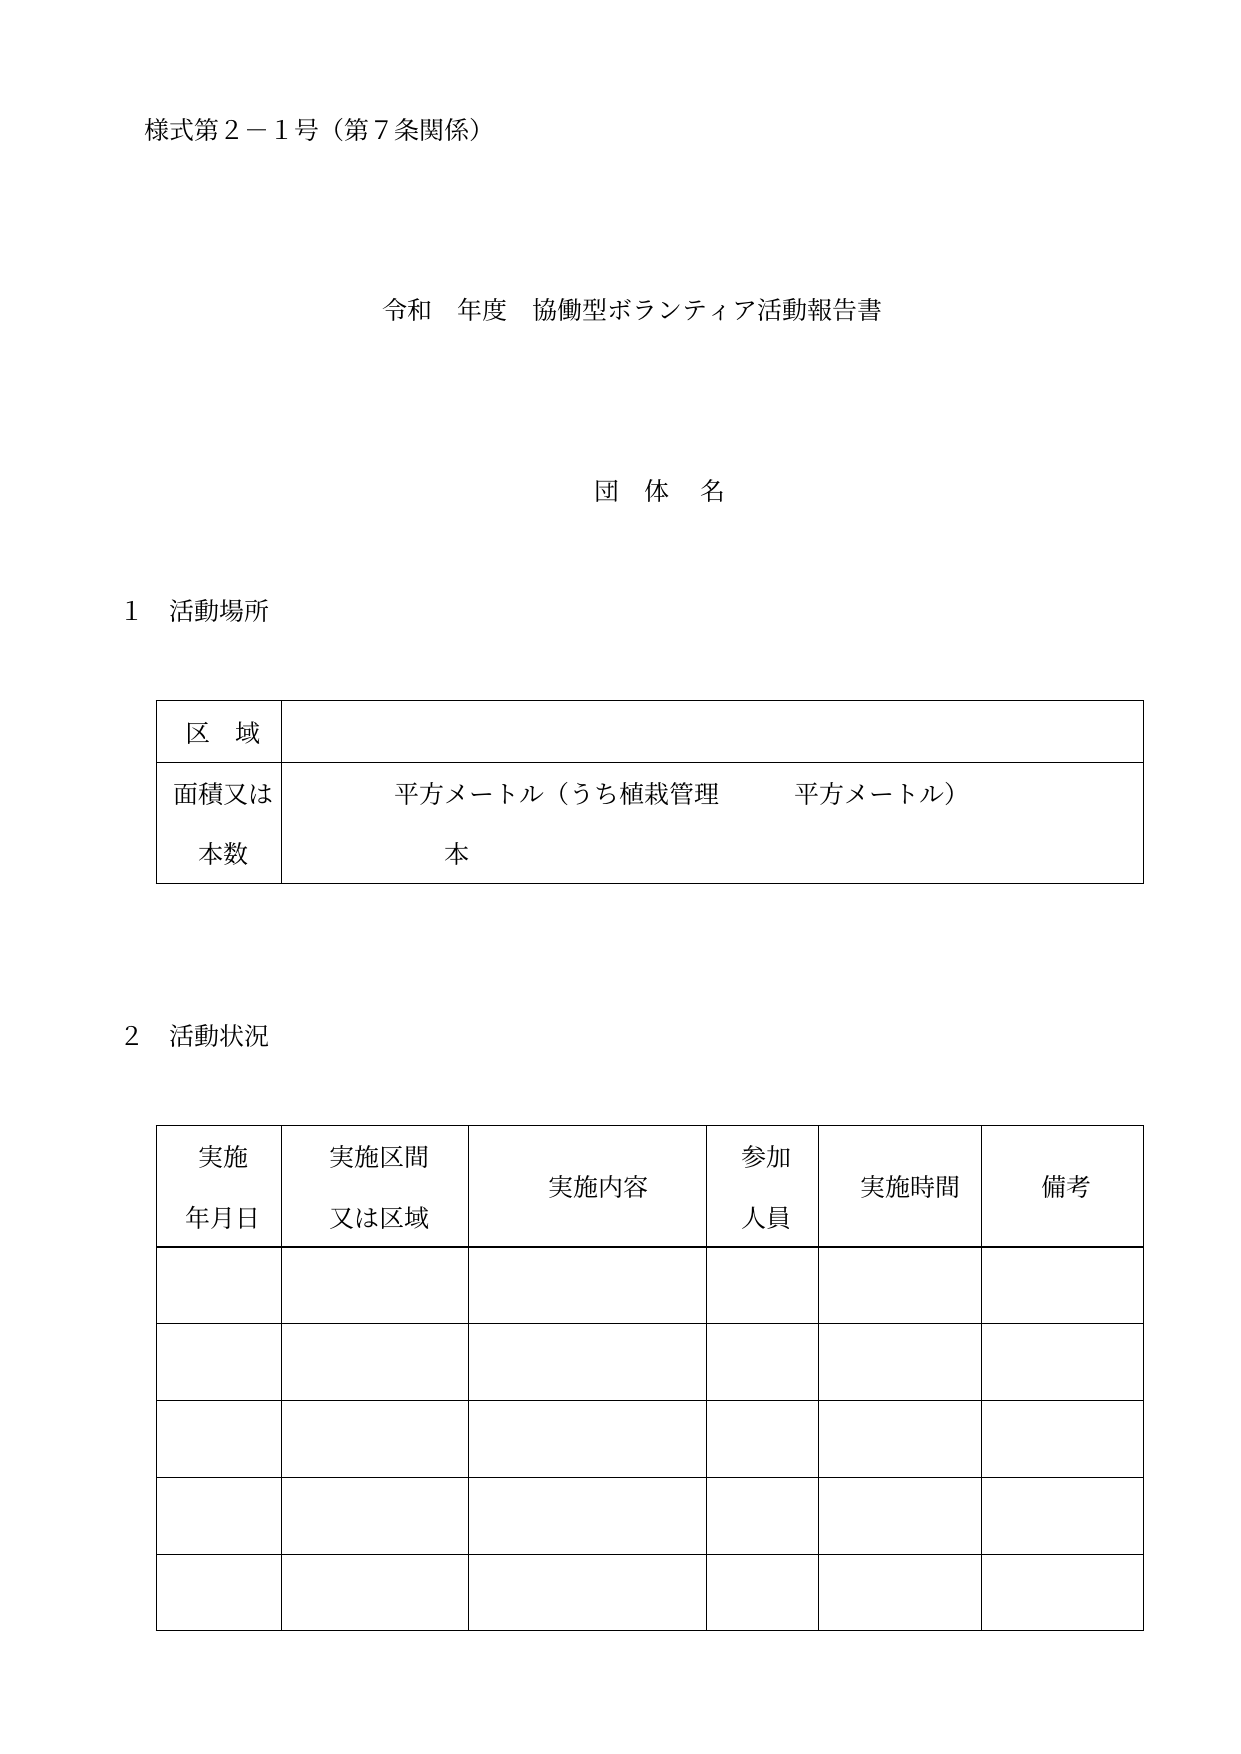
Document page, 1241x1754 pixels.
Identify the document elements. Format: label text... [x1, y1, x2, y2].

text ２ 活動状況 [119, 1004, 1144, 1065]
table_cell [282, 1248, 468, 1323]
table_cell [982, 1248, 1143, 1323]
table_cell [707, 1324, 818, 1400]
table_cell [469, 1478, 706, 1553]
table_header 参加 人員 [707, 1126, 818, 1246]
table_cell [157, 1478, 281, 1553]
table_cell [819, 1555, 981, 1630]
text １ 活動場所 [119, 580, 1144, 640]
table_cell [157, 1324, 281, 1400]
text 団体名 [119, 459, 1144, 520]
table_cell [982, 1401, 1143, 1477]
table_cell [282, 1324, 468, 1400]
table_cell [819, 1324, 981, 1400]
table_cell [157, 1248, 281, 1323]
table_cell [982, 1478, 1143, 1553]
table_cell [707, 1555, 818, 1630]
table_header [282, 701, 1143, 762]
table_cell [707, 1401, 818, 1477]
table_header 備考 [982, 1126, 1143, 1246]
table_cell [469, 1401, 706, 1477]
text 令和 年度 協働型ボランティア活動報告書 [119, 279, 1144, 339]
table_cell [157, 1555, 281, 1630]
table_header 実施区間 又は区域 [282, 1126, 468, 1246]
table_cell [282, 1478, 468, 1553]
table_cell [707, 1248, 818, 1323]
table_header 実施内容 [469, 1126, 706, 1246]
table_cell [707, 1478, 818, 1553]
table_header 実施 年月日 [157, 1126, 281, 1246]
table_cell [469, 1248, 706, 1323]
table_header 実施時間 [819, 1126, 981, 1246]
table_cell 平方メートル（うち植栽管理 平方メートル） 本 [282, 763, 1143, 883]
table_cell [819, 1401, 981, 1477]
table_cell 面積又は本数 [157, 763, 281, 883]
table_cell [282, 1401, 468, 1477]
text 様式第２－１号（第７条関係） [119, 98, 1144, 158]
table_cell [982, 1555, 1143, 1630]
table_header 区 域 [157, 701, 281, 762]
table_cell [282, 1555, 468, 1630]
table_cell [982, 1324, 1143, 1400]
table_cell [157, 1401, 281, 1477]
table_cell [469, 1324, 706, 1400]
table_cell [819, 1478, 981, 1553]
table_cell [819, 1248, 981, 1323]
table_cell [469, 1555, 706, 1630]
